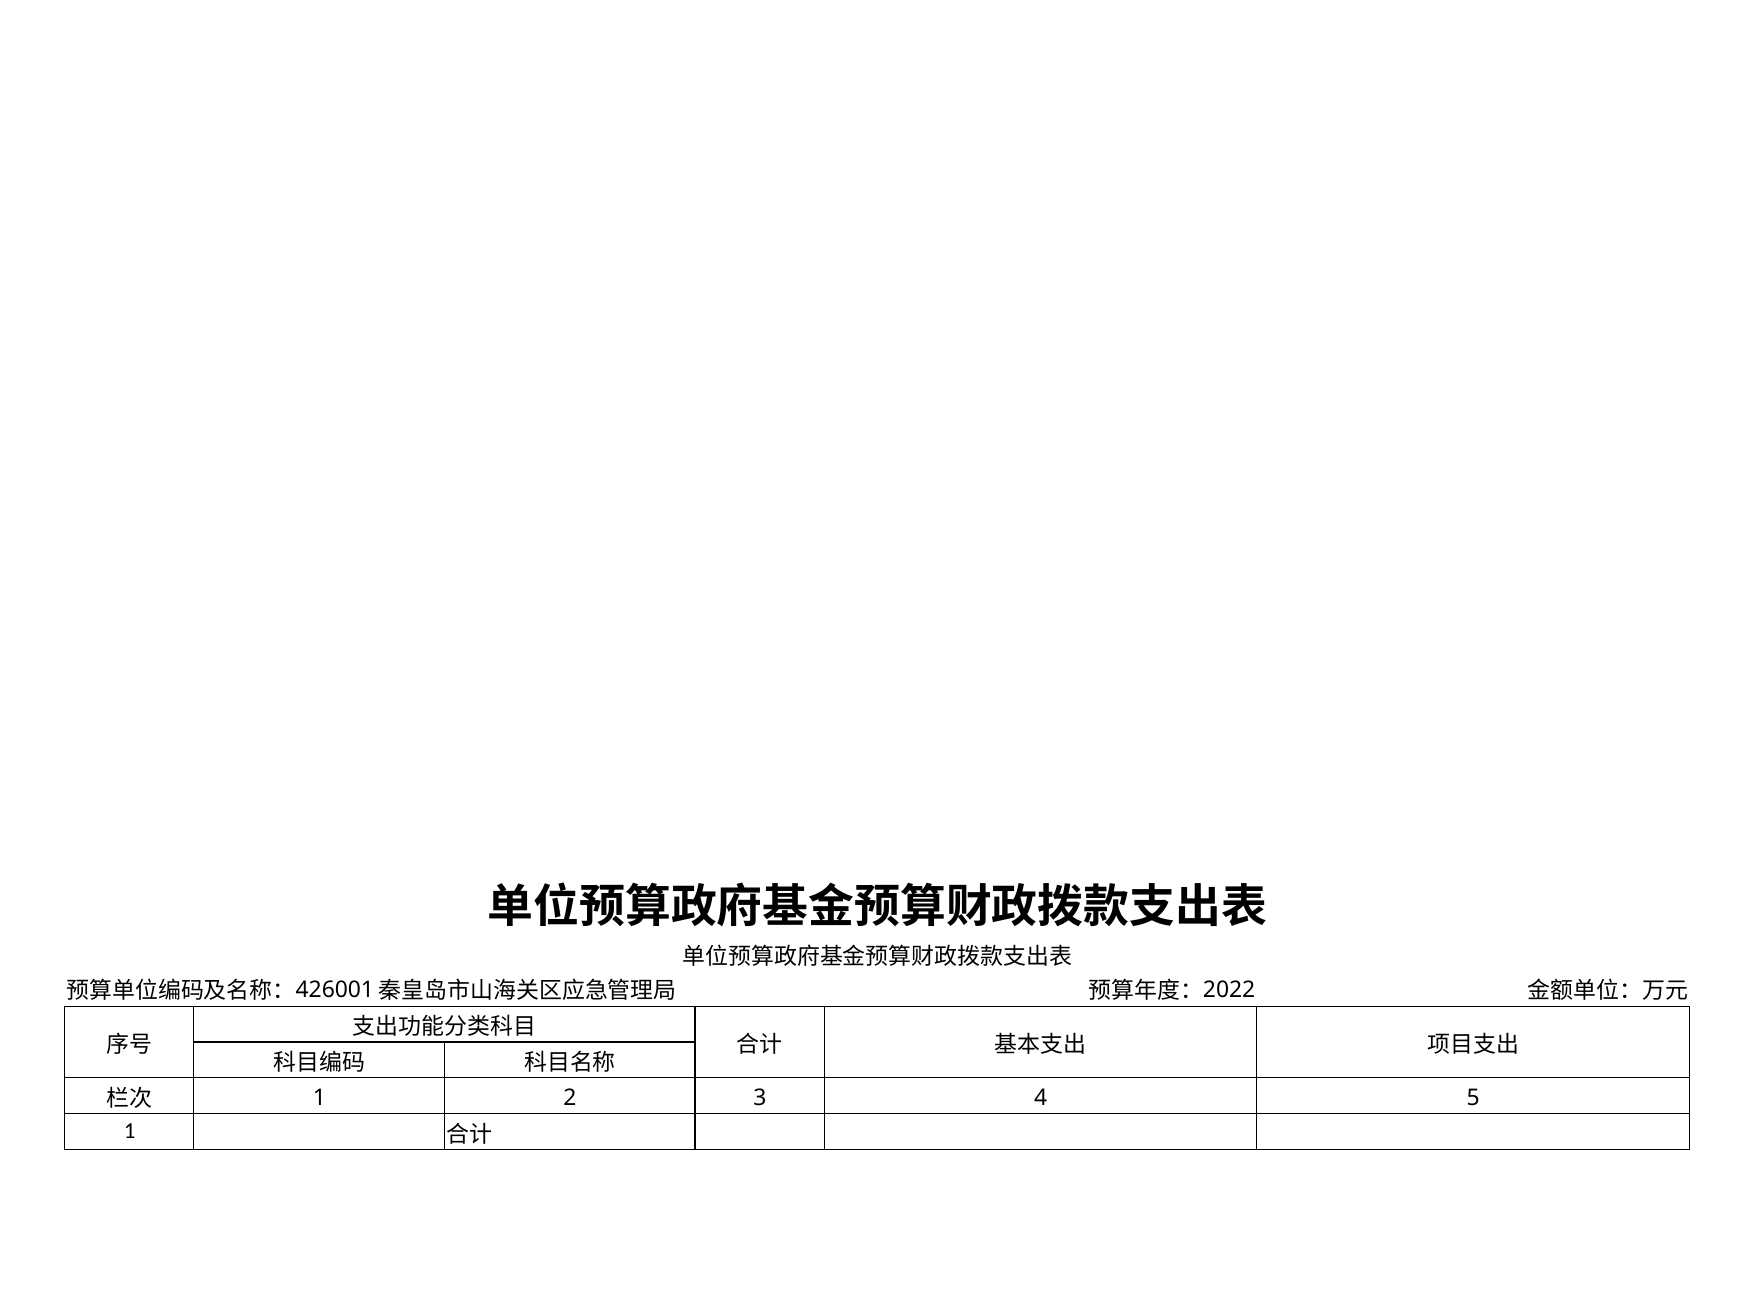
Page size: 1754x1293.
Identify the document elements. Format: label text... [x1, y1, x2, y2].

table_cell [696, 1114, 824, 1149]
table_cell 支出功能分类科目 [194, 1007, 694, 1041]
table_cell 基本支出 [825, 1007, 1256, 1077]
table_cell 序号 [65, 1007, 193, 1077]
table_cell 5 [1257, 1078, 1689, 1113]
table_cell 合计 [696, 1007, 824, 1077]
table_cell 预算单位编码及名称：426001秦皇岛市山海关区应急管理局 [65, 971, 824, 1006]
table_header 单位预算政府基金预算财政拨款支出表 [65, 936, 1689, 971]
table_cell 栏次 [65, 1078, 193, 1113]
table_cell 2 [445, 1078, 694, 1113]
table_cell 项目支出 [1257, 1007, 1689, 1077]
table_cell 科目编码 [194, 1043, 444, 1077]
table_cell [1257, 1114, 1689, 1149]
table_cell 合计 [445, 1114, 694, 1149]
table_cell 1 [65, 1114, 193, 1149]
table_cell 金额单位：万元 [1256, 971, 1689, 1006]
table_cell 科目名称 [445, 1043, 694, 1077]
table_cell 4 [825, 1078, 1256, 1113]
table_cell 1 [194, 1078, 444, 1113]
table_cell 3 [696, 1078, 824, 1113]
text 单位预算政府基金预算财政拨款支出表 [64, 869, 1689, 936]
table_cell [194, 1114, 444, 1149]
table_cell 预算年度：2022 [824, 971, 1256, 1006]
table_cell [825, 1114, 1256, 1149]
